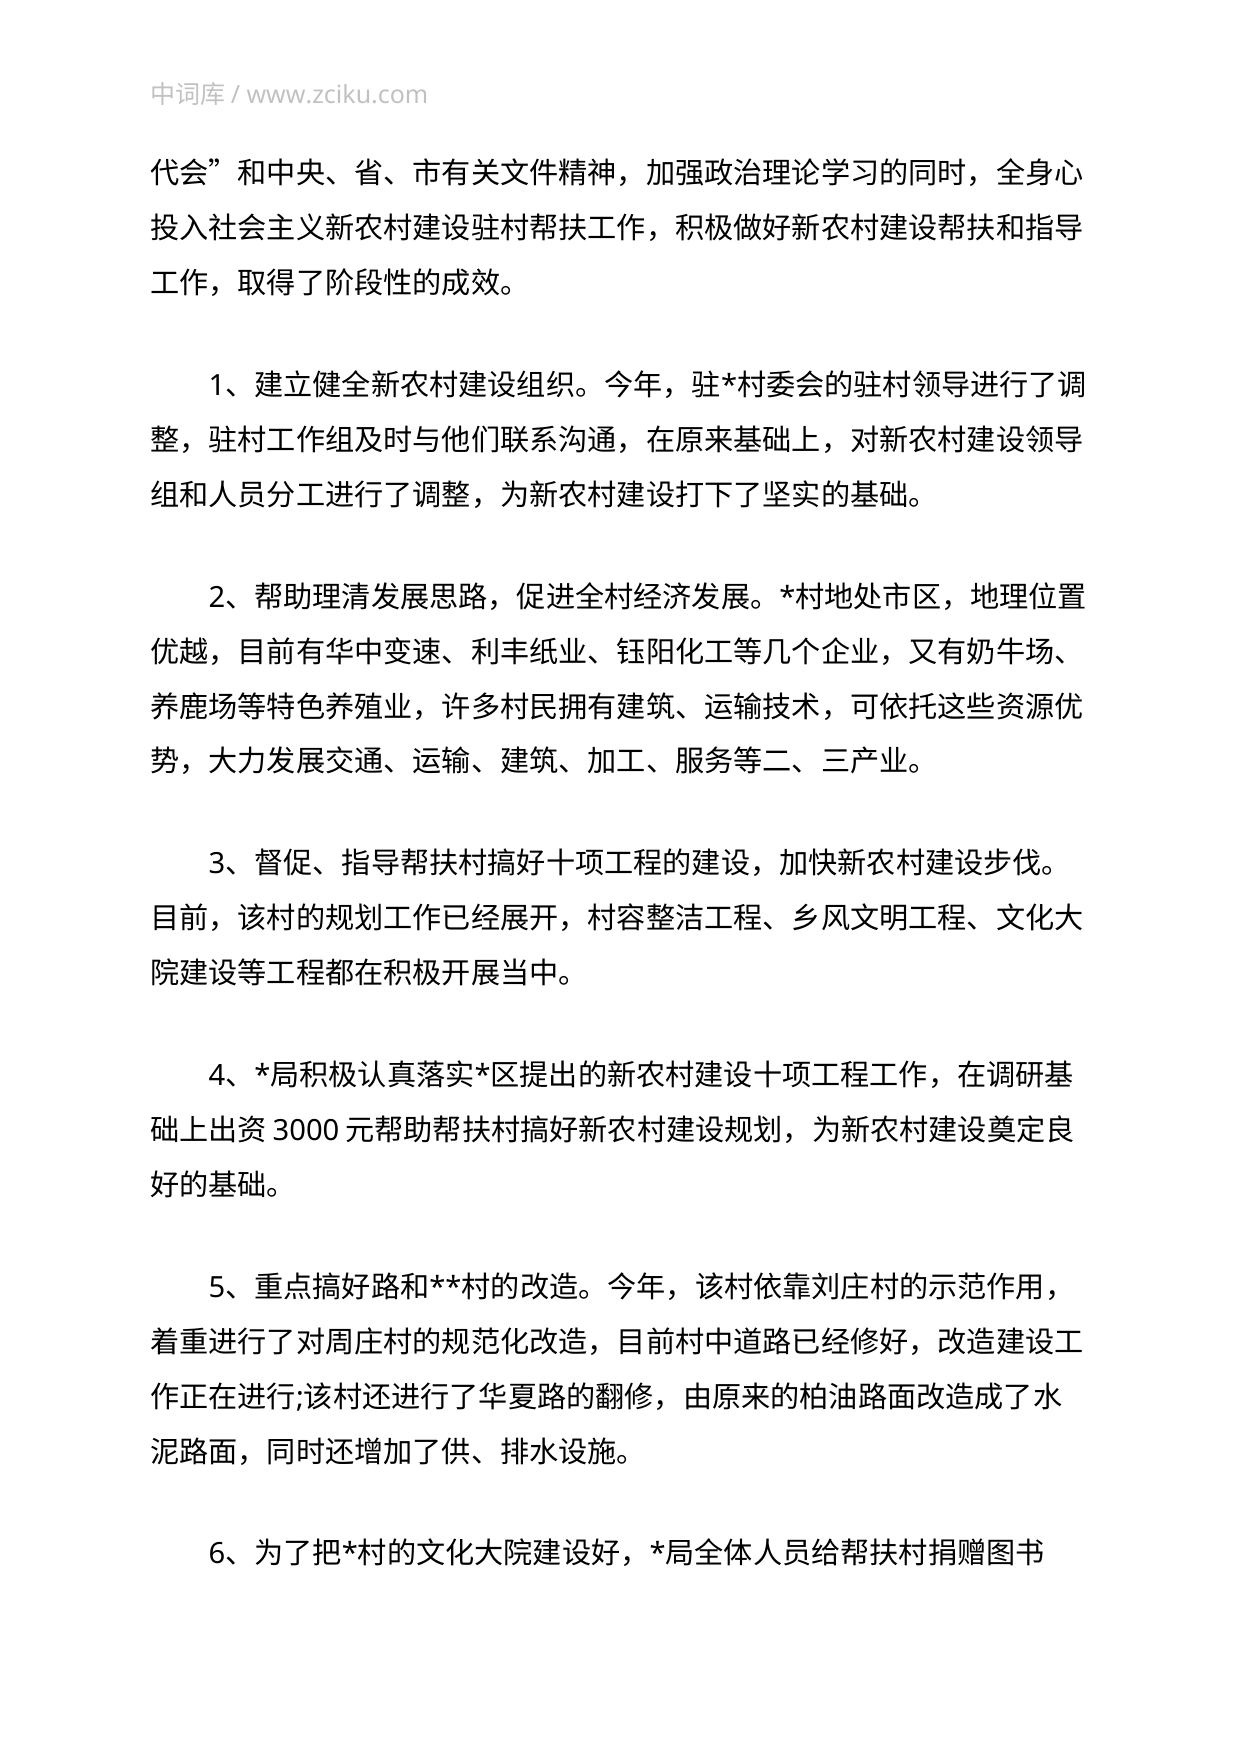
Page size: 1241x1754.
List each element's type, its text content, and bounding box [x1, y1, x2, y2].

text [150, 150, 1090, 302]
text 4、*局积极认真落实*区提出的新农村建设十项工程工作，在调研基础上出资3000元帮助帮扶村搞好新农村建设规划，为新农村建设奠定良好的基础。 [150, 1051, 1090, 1204]
text 1、建立健全新农村建设组织。今年，驻*村委会的驻村领导进行了调整，驻村工作组及时与他们联系沟通，在原来基础上，对新农村建设领导组和人员分工进行了调整，为新农村建设打下了坚实的基础。 [150, 362, 1090, 514]
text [150, 1530, 1090, 1572]
text 3、督促、指导帮扶村搞好十项工程的建设，加快新农村建设步伐。目前，该村的规划工作已经展开，村容整洁工程、乡风文明工程、文化大院建设等工程都在积极开展当中。 [150, 840, 1090, 992]
text 2、帮助理清发展思路，促进全村经济发展。*村地处市区，地理位置优越，目前有华中变速、利丰纸业、钰阳化工等几个企业，又有奶牛场、养鹿场等特色养殖业，许多村民拥有建筑、运输技术，可依托这些资源优势，大力发展交通、运输、建筑、加工、服务等二、三产业。 [150, 573, 1090, 780]
text 5、重点搞好路和**村的改造。今年，该村依靠刘庄村的示范作用，着重进行了对周庄村的规范化改造，目前村中道路已经修好，改造建设工作正在进行;该村还进行了华夏路的翻修，由原来的柏油路面改造成了水泥路面，同时还增加了供、排水设施。 [150, 1263, 1090, 1470]
